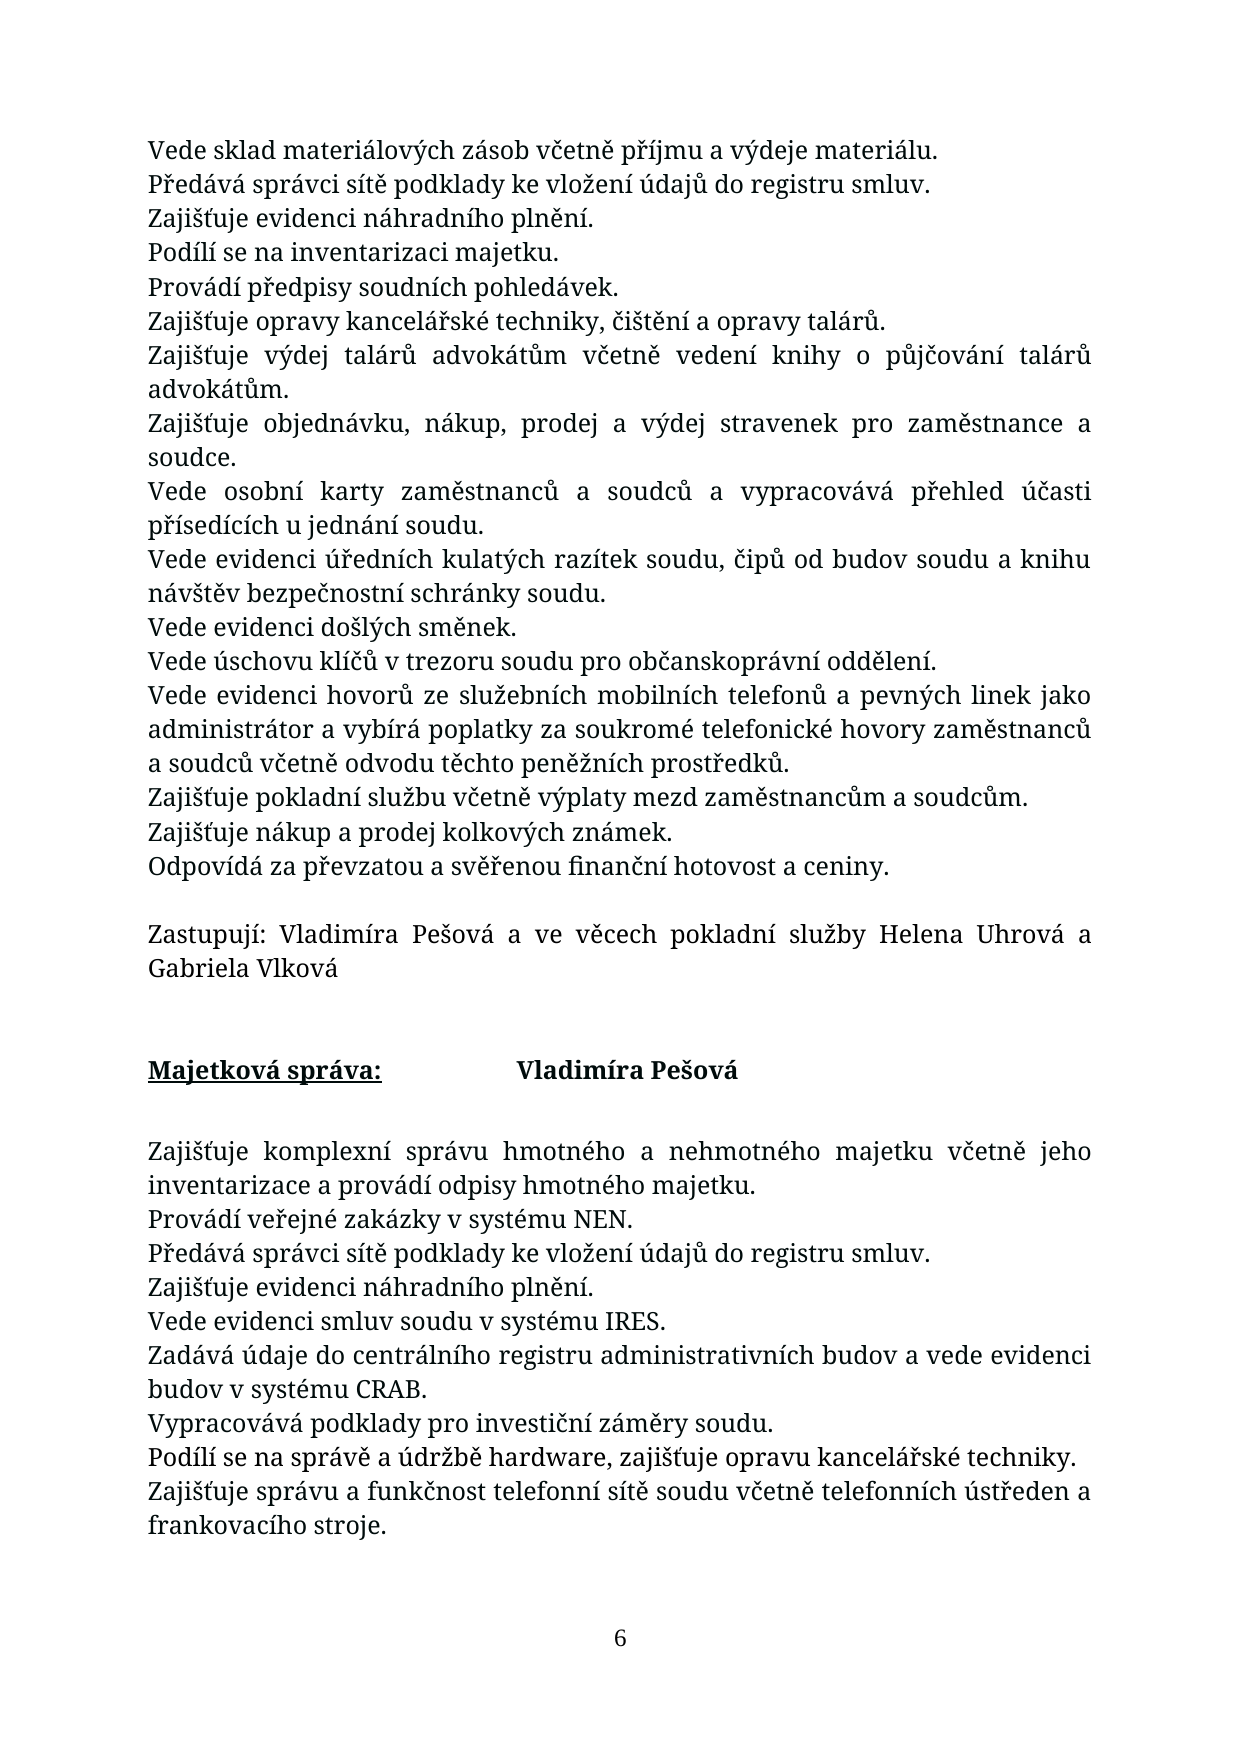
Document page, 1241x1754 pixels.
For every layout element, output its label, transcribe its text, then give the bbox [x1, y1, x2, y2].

text Vede evidenci smluv soudu v systému IRES. [148, 1303, 1093, 1338]
text Zajišťuje nákup a prodej kolkových známek. [148, 814, 1093, 848]
text Zajišťuje objednávku, nákup, prodej a výdej stravenek pro zaměstnance a soudce. [148, 405, 1093, 473]
text Zajišťuje komplexní správu hmotného a nehmotného majetku včetně jeho inventarizace a provádí odpisy hmotného majetku. [148, 1133, 1093, 1201]
text Podílí se na inventarizaci majetku. [148, 235, 1093, 269]
text Zajišťuje opravy kancelářské techniky, čištění a opravy talárů. [148, 303, 1093, 337]
text Vede evidenci hovorů ze služebních mobilních telefonů a pevných linek jako administrátor a vybírá poplatky za soukromé telefonické hovory zaměstnanců a soudců včetně odvodu těchto peněžních prostředků. [148, 678, 1093, 780]
text Předává správci sítě podklady ke vložení údajů do registru smluv. [148, 167, 1093, 201]
text Provádí předpisy soudních pohledávek. [148, 269, 1093, 303]
text Vede sklad materiálových zásob včetně příjmu a výdeje materiálu. [148, 133, 1093, 167]
text Podílí se na správě a údržbě hardware, zajišťuje opravu kancelářské techniky. [148, 1440, 1093, 1474]
text Vypracovává podklady pro investiční záměry soudu. [148, 1406, 1093, 1440]
text Vede úschovu klíčů v trezoru soudu pro občanskoprávní oddělení. [148, 644, 1093, 678]
text Zajišťuje správu a funkčnost telefonní sítě soudu včetně telefonních ústředen a frankovacího stroje. [148, 1474, 1093, 1542]
text Zajišťuje evidenci náhradního plnění. [148, 201, 1093, 235]
text Zajišťuje výdej talárů advokátům včetně vedení knihy o půjčování talárů advokátům. [148, 337, 1093, 405]
text Zajišťuje evidenci náhradního plnění. [148, 1269, 1093, 1303]
text Provádí veřejné zakázky v systému NEN. [148, 1201, 1093, 1235]
text Majetková správa: Vladimíra Pešová [148, 1053, 1093, 1087]
text Zadává údaje do centrálního registru administrativních budov a vede evidenci budov v systému CRAB. [148, 1338, 1093, 1406]
text Vede osobní karty zaměstnanců a soudců a vypracovává přehled účasti přísedících u jednání soudu. [148, 473, 1093, 542]
text Zastupují: Vladimíra Pešová a ve věcech pokladní služby Helena Uhrová a Gabriela Vlková [148, 916, 1093, 984]
text Vede evidenci úředních kulatých razítek soudu, čipů od budov soudu a knihu návštěv bezpečnostní schránky soudu. [148, 542, 1093, 610]
text Vede evidenci došlých směnek. [148, 610, 1093, 644]
text Zajišťuje pokladní službu včetně výplaty mezd zaměstnancům a soudcům. [148, 780, 1093, 814]
text Odpovídá za převzatou a svěřenou finanční hotovost a ceniny. [148, 848, 1093, 882]
text Předává správci sítě podklady ke vložení údajů do registru smluv. [148, 1235, 1093, 1269]
